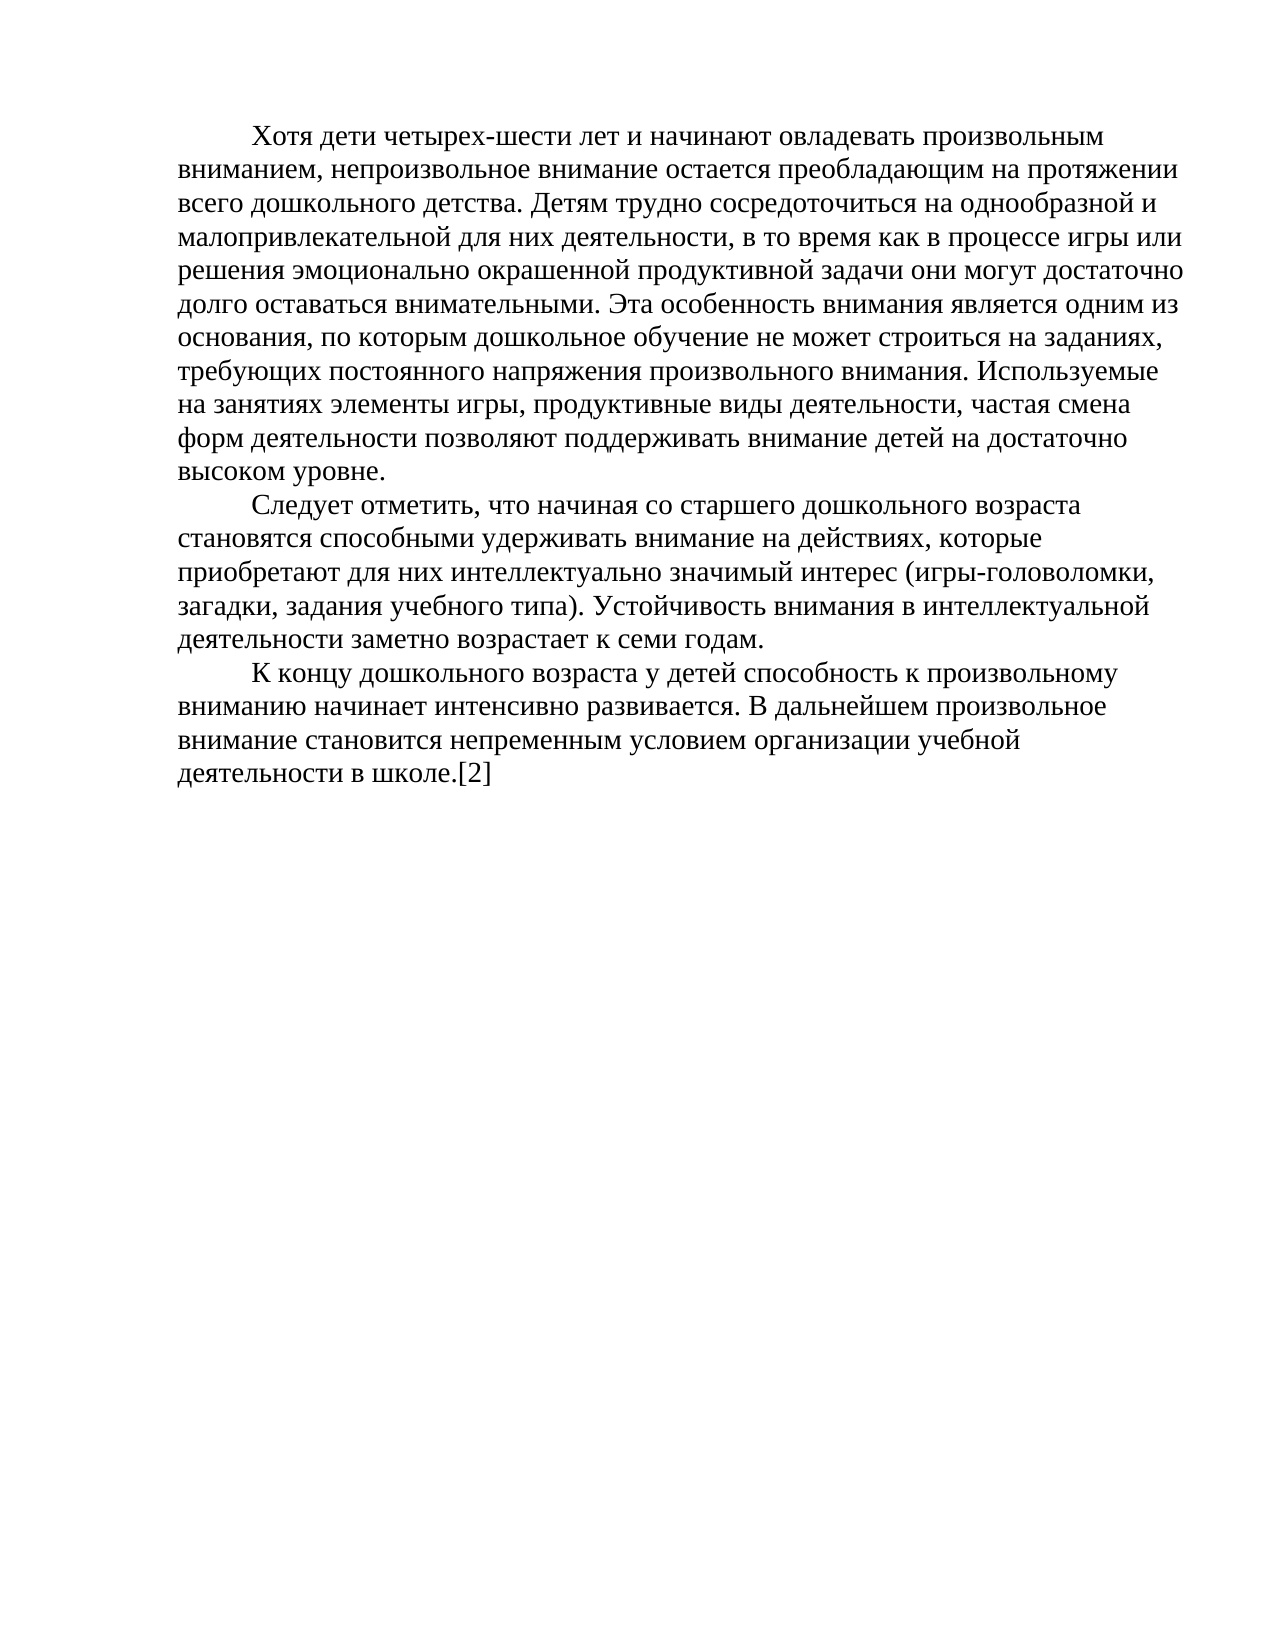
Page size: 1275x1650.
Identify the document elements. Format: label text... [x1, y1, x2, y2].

text Хотя дети четырех-шести лет и начинают овладевать произвольным вниманием, непроизвольное внимание остается преобладающим на протяжении всего дошкольного детства. Детям трудно сосредоточиться на однообразной и малопривлекательной для них деятельности, в то время как в процессе игры или решения эмоционально окрашенной продуктивной задачи они могут достаточно долго оставаться внимательными. Эта особенность внимания является одним из основания, по которым дошкольное обучение не может строиться на заданиях, требующих постоянного напряжения произвольного внимания. Используемые на занятиях элементы игры, продуктивные виды деятельности, частая смена форм деятельности позволяют поддерживать внимание детей на достаточно высоком уровне. [177, 118, 1186, 487]
text К концу дошкольного возраста у детей способность к произвольному вниманию начинает интенсивно развивается. В дальнейшем произвольное внимание становится непременным условием организации учебной деятельности в школе.[2] [177, 655, 1186, 789]
text Следует отметить, что начиная со старшего дошкольного возраста становятся способными удерживать внимание на действиях, которые приобретают для них интеллектуально значимый интерес (игры-головоломки, загадки, задания учебного типа). Устойчивость внимания в интеллектуальной деятельности заметно возрастает к семи годам. [177, 487, 1186, 655]
